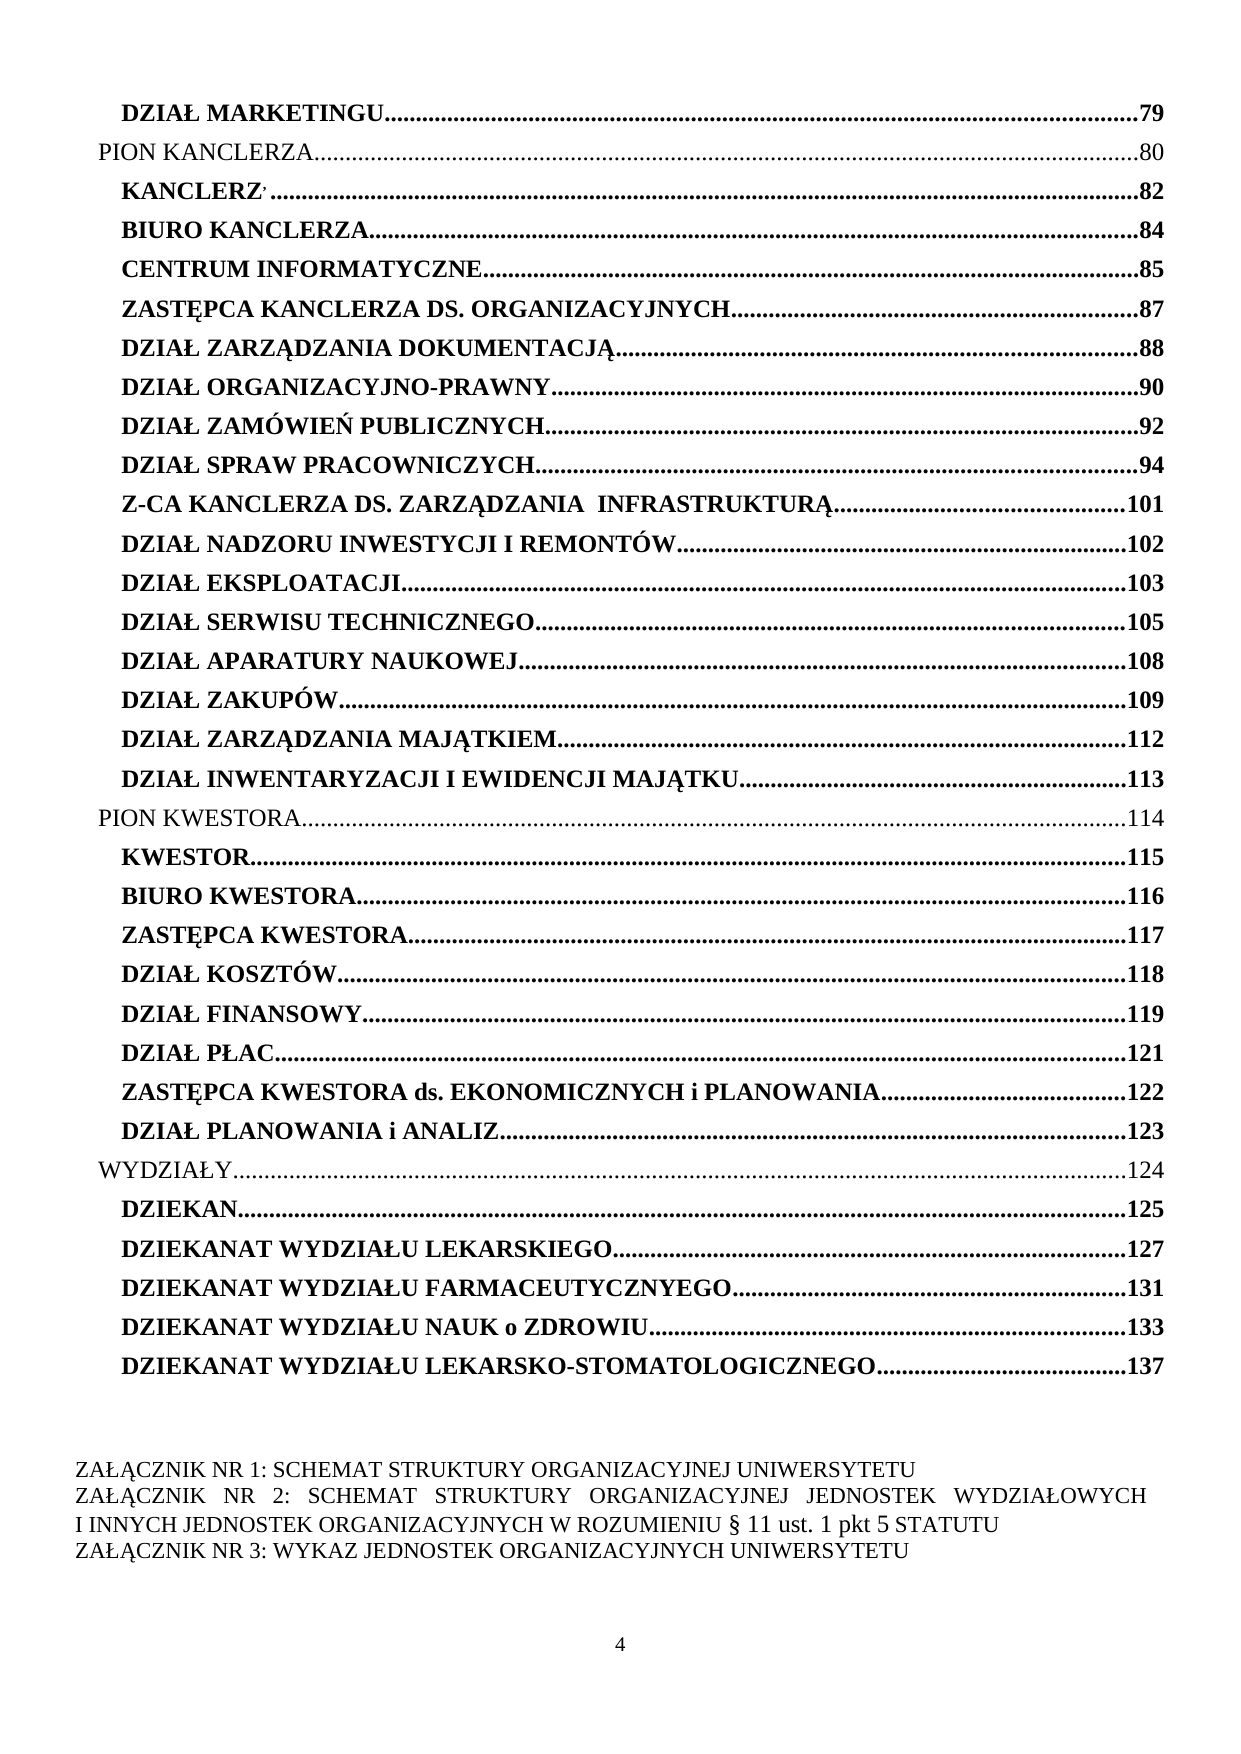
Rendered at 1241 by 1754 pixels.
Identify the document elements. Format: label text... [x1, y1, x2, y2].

text ZAŁĄCZNIK NR 2: SCHEMAT STRUKTURY ORGANIZACYJNEJ JEDNOSTEK WYDZIAŁOWYCH I INNYCH JEDNOSTEK ORGANIZACYJNYCH W ROZUMIENIU § 11 ust. 1 pkt 5 STATUTU [75, 1482, 1165, 1537]
text ZAŁĄCZNIK NR 1: SCHEMAT STRUKTURY ORGANIZACYJNEJ UNIWERSYTETU [75, 1456, 1165, 1482]
text ZAŁĄCZNIK NR 3: WYKAZ JEDNOSTEK ORGANIZACYJNYCH UNIWERSYTETU [75, 1537, 1165, 1564]
